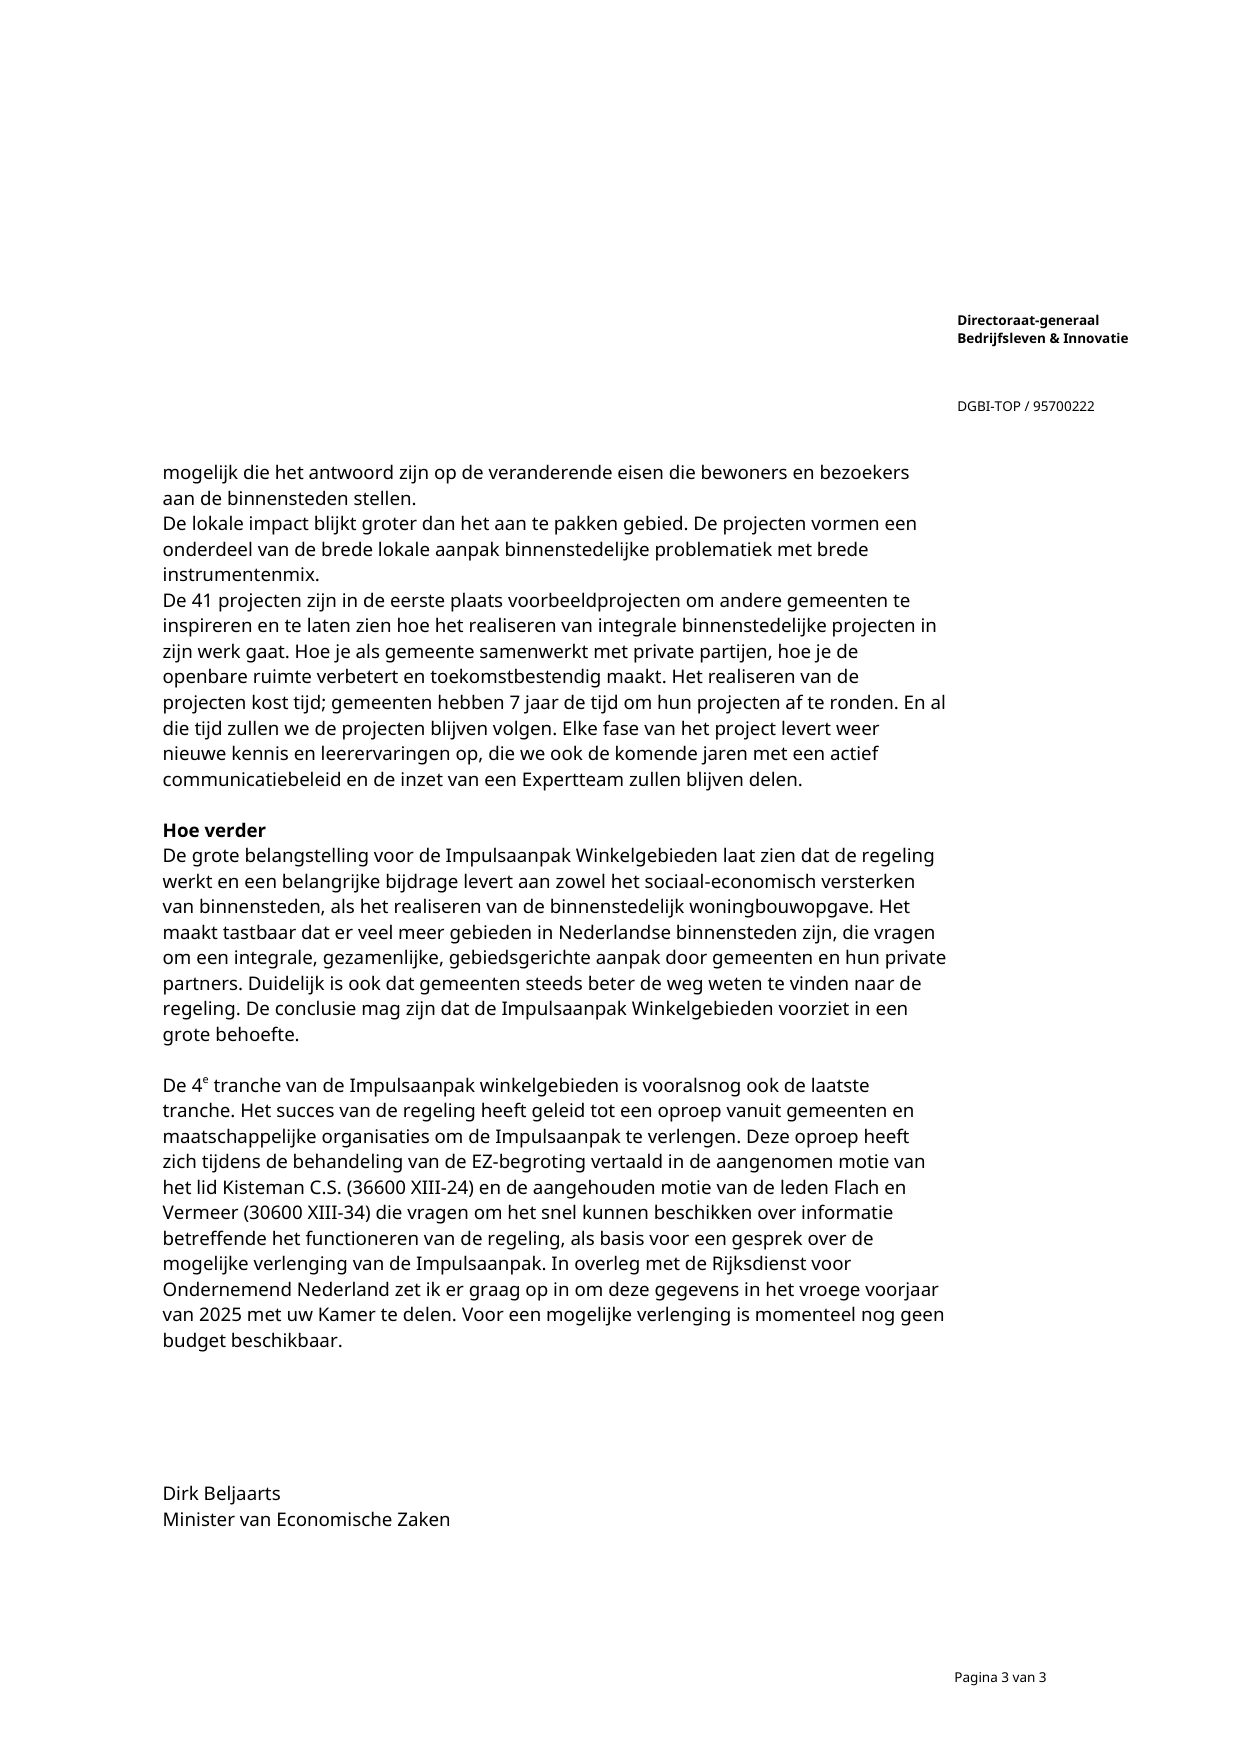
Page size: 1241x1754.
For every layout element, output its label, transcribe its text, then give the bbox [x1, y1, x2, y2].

text Hoe verder [162, 817, 947, 842]
text Minister van Economische Zaken [162, 1506, 947, 1531]
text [162, 459, 947, 511]
text Dirk Beljaarts [162, 1480, 947, 1506]
text De grote belangstelling voor de Impulsaanpak Winkelgebieden laat zien dat de regeling werkt en een belangrijke bijdrage levert aan zowel het sociaal-economisch versterken van binnensteden, als het realiseren van de binnenstedelijk woningbouwopgave. Het maakt tastbaar dat er veel meer gebieden in Nederlandse binnensteden zijn, die vragen om een integrale, gezamenlijke, gebiedsgerichte aanpak door gemeenten en hun private partners. Duidelijk is ook dat gemeenten steeds beter de weg weten te vinden naar de regeling. De conclusie mag zijn dat de Impulsaanpak Winkelgebieden voorziet in een grote behoefte. [162, 842, 947, 1047]
text De 41 projecten zijn in de eerste plaats voorbeeldprojecten om andere gemeenten te inspireren en te laten zien hoe het realiseren van integrale binnenstedelijke projecten in zijn werk gaat. Hoe je als gemeente samenwerkt met private partijen, hoe je de openbare ruimte verbetert en toekomstbestendig maakt. Het realiseren van de projecten kost tijd; gemeenten hebben 7 jaar de tijd om hun projecten af te ronden. En al die tijd zullen we de projecten blijven volgen. Elke fase van het project levert weer nieuwe kennis en leerervaringen op, die we ook de komende jaren met een actief communicatiebeleid en de inzet van een Expertteam zullen blijven delen. [162, 587, 947, 791]
text De 4e tranche van de Impulsaanpak winkelgebieden is vooralsnog ook de laatste tranche. Het succes van de regeling heeft geleid tot een oproep vanuit gemeenten en maatschappelijke organisaties om de Impulsaanpak te verlengen. Deze oproep heeft zich tijdens de behandeling van de EZ-begroting vertaald in de aangenomen motie van het lid Kisteman C.S. (36600 XIII-24) en de aangehouden motie van de leden Flach en Vermeer (30600 XIII-34) die vragen om het snel kunnen beschikken over informatie betreffende het functioneren van de regeling, als basis voor een gesprek over de mogelijke verlenging van de Impulsaanpak. In overleg met de Rijksdienst voor Ondernemend Nederland zet ik er graag op in om deze gegevens in het vroege voorjaar van 2025 met uw Kamer te delen. Voor een mogelijke verlenging is momenteel nog geen budget beschikbaar. [162, 1072, 947, 1353]
text De lokale impact blijkt groter dan het aan te pakken gebied. De projecten vormen een onderdeel van de brede lokale aanpak binnenstedelijke problematiek met brede instrumentenmix. [162, 511, 947, 587]
